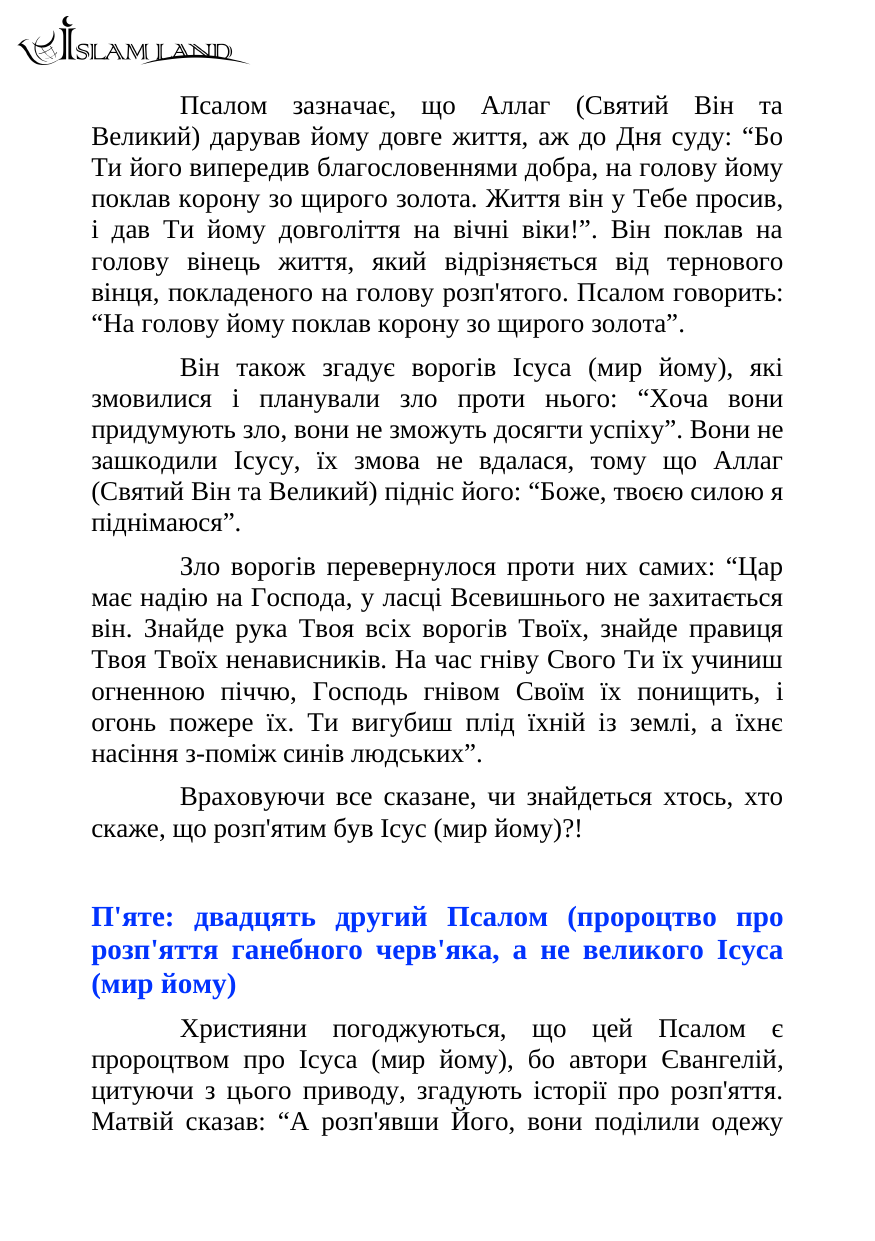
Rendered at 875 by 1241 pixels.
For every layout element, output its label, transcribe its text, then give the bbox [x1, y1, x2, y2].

text Враховуючи все сказане, чи знайдеться хтось, хто скаже, що розп'ятим був Ісус (мир йому)?! [91, 781, 784, 843]
text Зло ворогів перевернулося проти них самих: “Цар має надію на Господа, у ласці Всевишнього не захитається він. Знайде рука Твоя всіх ворогів Твоїх, знайде правиця Твоя Твоїх ненависників. На час гніву Свого Ти їх учиниш огненною піччю, Господь гнівом Своїм їх понищить, і огонь пожере їх. Ти вигубиш плід їхній із землі, а їхнє насіння з-поміж синів людських”. [91, 550, 784, 768]
picture [17, 16, 251, 65]
subtitle П'яте: двадцять другий Псалом (пророцтво про розп'яття ганебного черв'яка, а не великого Ісуса (мир йому) [91, 899, 784, 999]
text Він також згадує ворогів Ісуса (мир йому), які змовилися і планували зло проти нього: “Хоча вони придумують зло, вони не зможуть досягти успіху”. Вони не зашкодили Ісусу, їх змова не вдалася, тому що Аллаг (Святий Він та Великий) підніс його: “Боже, твоєю силою я піднімаюся”. [91, 351, 784, 537]
text Псалом зазначає, що Аллаг (Святий Він та Великий) дарував йому довге життя, аж до Дня суду: “Бо Ти його випередив благословеннями добра, на голову йому поклав корону зо щирого золота. Життя він у Тебе просив, і дав Ти йому довголіття на вічні віки!”. Він поклав на голову вінець життя, який відрізняється від тернового вінця, покладеного на голову розп'ятого. Псалом говорить: “На голову йому поклав корону зо щирого золота”. [91, 89, 784, 338]
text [91, 1012, 784, 1137]
